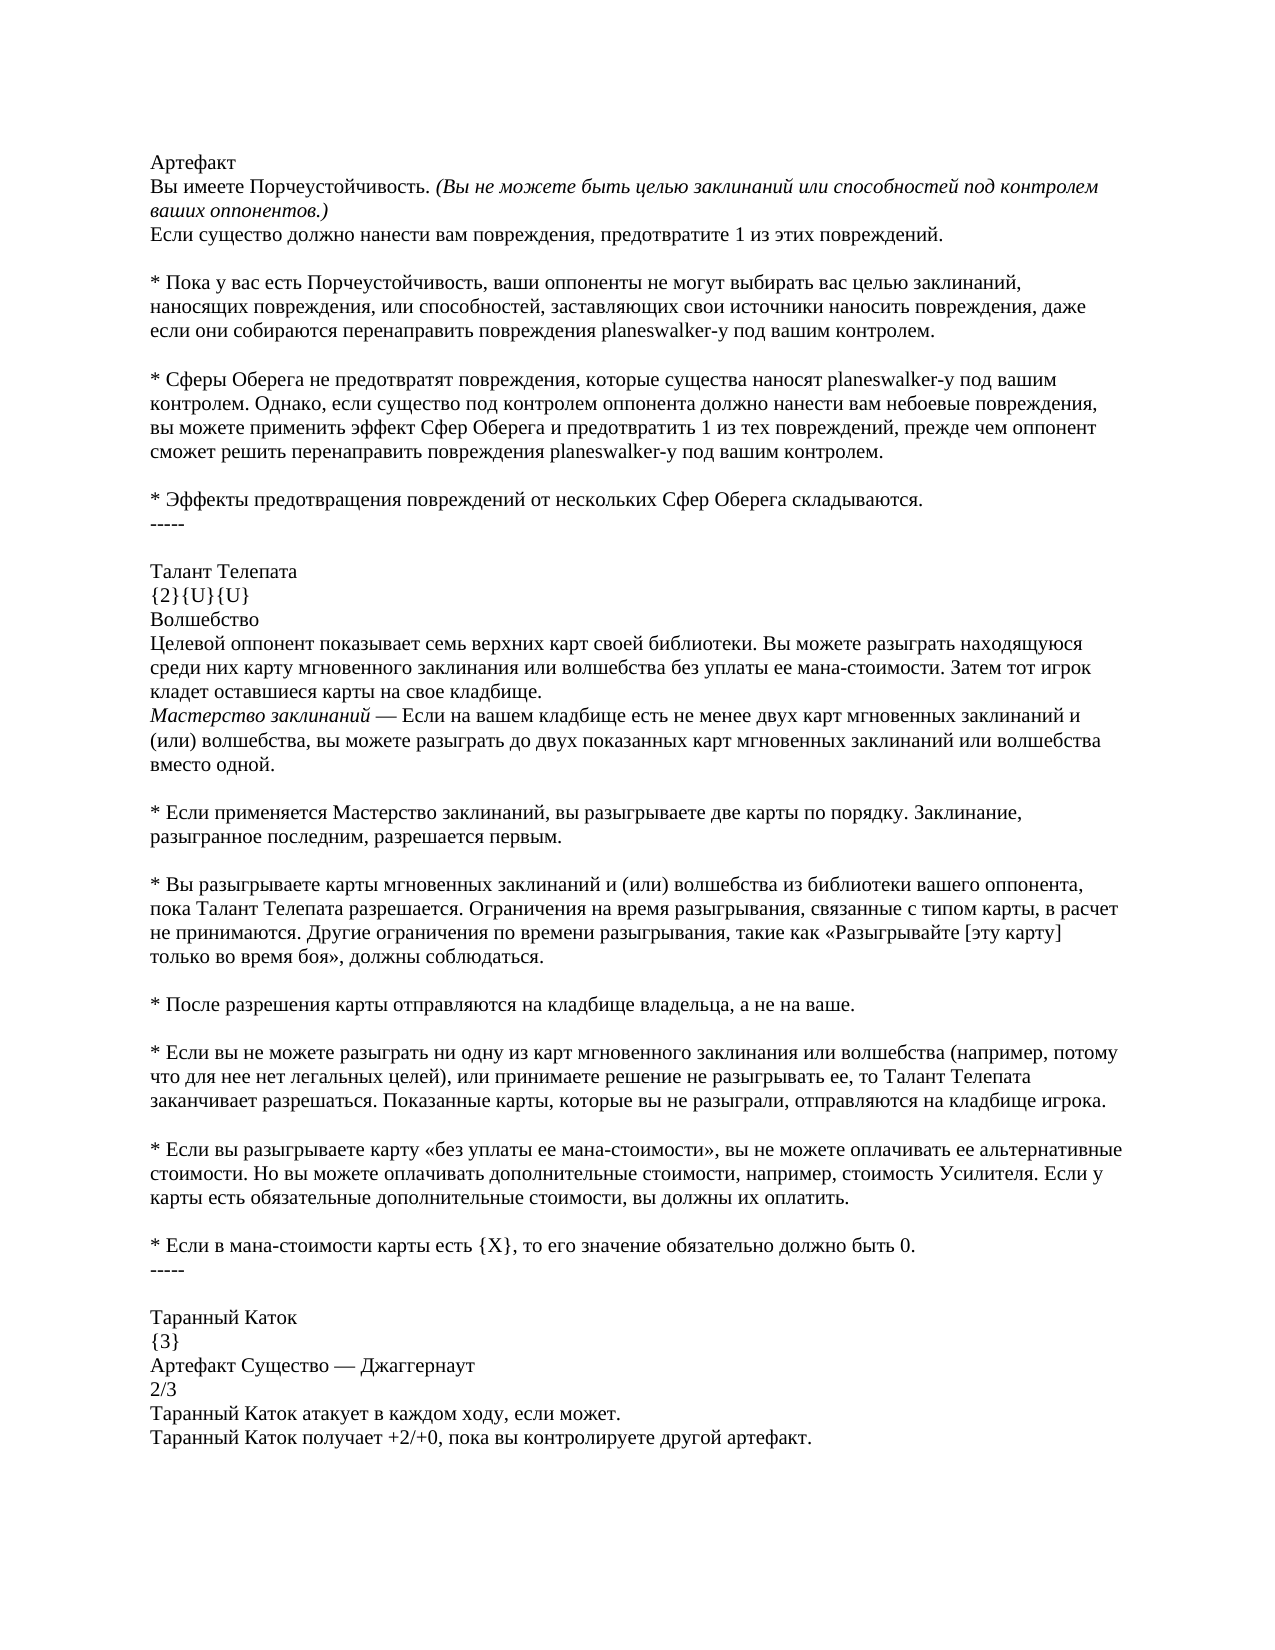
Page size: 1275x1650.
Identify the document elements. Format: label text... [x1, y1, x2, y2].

text * После разрешения карты отправляются на кладбище владельца, а не на ваше. [150, 992, 1125, 1016]
text * Эффекты предотвращения повреждений от нескольких Сфер Оберега складываются. [150, 487, 1125, 511]
text ----- [150, 1257, 1125, 1281]
text Таранный Каток получает +2/+0, пока вы контролируете другой артефакт. [150, 1425, 1125, 1449]
text * Вы разыгрываете карты мгновенных заклинаний и (или) волшебства из библиотеки вашего оппонента, пока Талант Телепата разрешается. Ограничения на время разыгрывания, связанные с типом карты, в расчет не принимаются. Другие ограничения по времени разыгрывания, такие как «Разыгрывайте [эту карту] только во время боя», должны соблюдаться. [150, 872, 1125, 968]
text Таранный Каток атакует в каждом ходу, если может. [150, 1401, 1125, 1425]
text Если существо должно нанести вам повреждения, предотвратите 1 из этих повреждений. [150, 222, 1125, 246]
text * Сферы Оберега не предотвратят повреждения, которые существа наносят planeswalker-у под вашим контролем. Однако, если существо под контролем оппонента должно нанести вам небоевые повреждения, вы можете применить эффект Сфер Оберега и предотвратить 1 из тех повреждений, прежде чем оппонент сможет решить перенаправить повреждения planeswalker-у под вашим контролем. [150, 367, 1125, 463]
text Мастерство заклинаний — Если на вашем кладбище есть не менее двух карт мгновенных заклинаний и (или) волшебства, вы можете разыграть до двух показанных карт мгновенных заклинаний или волшебства вместо одной. [150, 703, 1125, 776]
text * Пока у вас есть Порчеустойчивость, ваши оппоненты не могут выбирать вас целью заклинаний, наносящих повреждения, или способностей, заставляющих свои источники наносить повреждения, даже если они собираются перенаправить повреждения planeswalker-у под вашим контролем. [150, 270, 1125, 342]
text Волшебство [150, 607, 1125, 631]
text {3} [150, 1329, 1125, 1353]
text Целевой оппонент показывает семь верхних карт своей библиотеки. Вы можете разыграть находящуюся среди них карту мгновенного заклинания или волшебства без уплаты ее мана-стоимости. Затем тот игрок кладет оставшиеся карты на свое кладбище. [150, 631, 1125, 703]
text * Если вы не можете разыграть ни одну из карт мгновенного заклинания или волшебства (например, потому что для нее нет легальных целей), или принимаете решение не разыгрывать ее, то Талант Телепата заканчивает разрешаться. Показанные карты, которые вы не разыграли, отправляются на кладбище игрока. [150, 1040, 1125, 1112]
text 2/3 [150, 1377, 1125, 1401]
text * Если в мана-стоимости карты есть {X}, то его значение обязательно должно быть 0. [150, 1233, 1125, 1257]
text Артефакт Существо — Джаггернаут [150, 1353, 1125, 1377]
text * Если вы разыгрываете карту «без уплаты ее мана-стоимости», вы не можете оплачивать ее альтернативные стоимости. Но вы можете оплачивать дополнительные стоимости, например, стоимость Усилителя. Если у карты есть обязательные дополнительные стоимости, вы должны их оплатить. [150, 1137, 1125, 1209]
text Талант Телепата [150, 559, 1125, 583]
text Артефакт [150, 150, 1125, 174]
text Таранный Каток [150, 1305, 1125, 1329]
text ----- [150, 511, 1125, 535]
text {2}{U}{U} [150, 583, 1125, 607]
text Вы имеете Порчеустойчивость. (Вы не можете быть целью заклинаний или способностей под контролем ваших оппонентов.) [150, 174, 1125, 222]
text * Если применяется Мастерство заклинаний, вы разыгрываете две карты по порядку. Заклинание, разыгранное последним, разрешается первым. [150, 800, 1125, 848]
